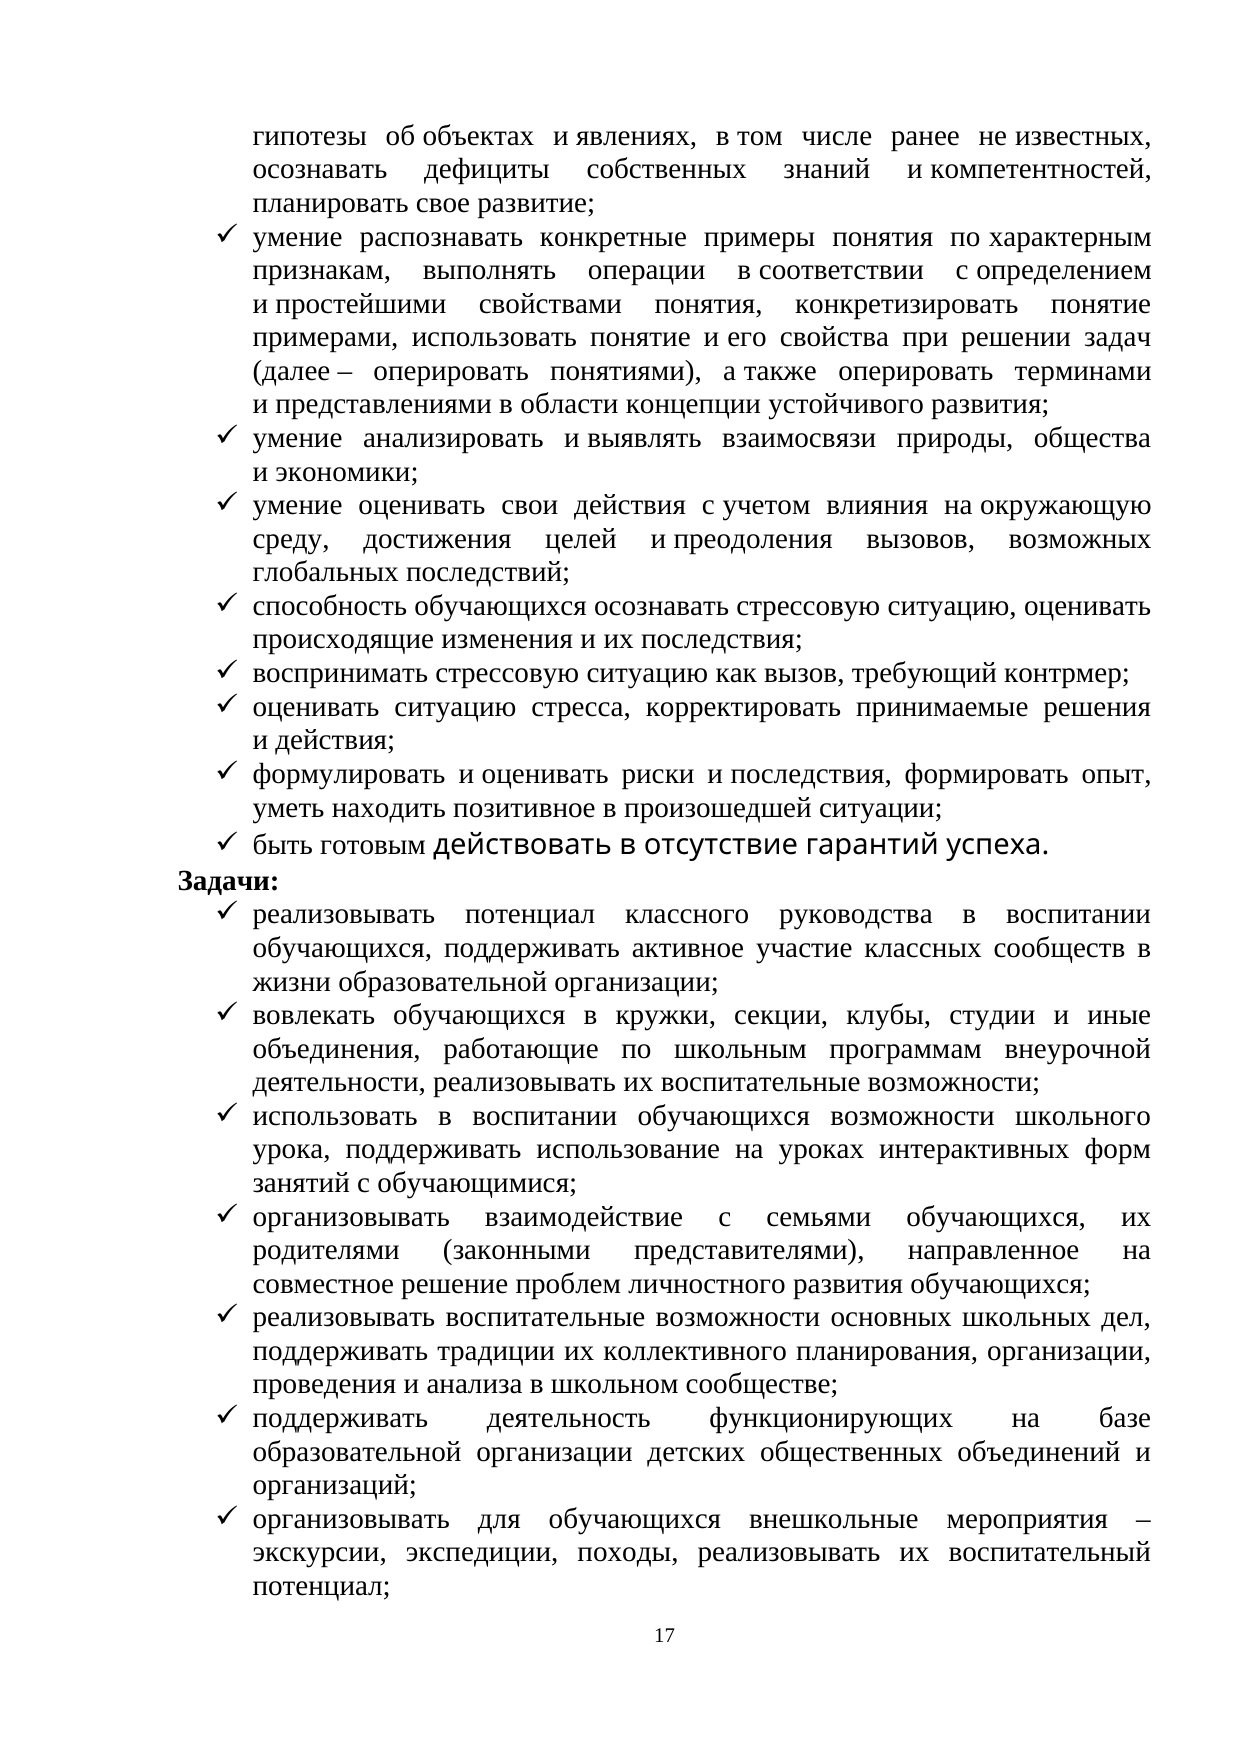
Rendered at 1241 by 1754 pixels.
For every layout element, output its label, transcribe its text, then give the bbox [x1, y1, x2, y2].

list воспринимать стрессовую ситуацию как вызов, требующий контрмер; [215, 655, 1152, 689]
list реализовывать потенциал классного руководства в воспитании обучающихся, поддерживать активное участие классных сообществ в жизни образовательной организации; [215, 896, 1152, 997]
list умение анализировать и выявлять взаимосвязи природы, общества и экономики; [215, 420, 1152, 487]
list организовывать взаимодействие с семьями обучающихся, их родителями (законными представителями), направленное на совместное решение проблем личностного развития обучающихся; [215, 1199, 1152, 1299]
list умение оценивать свои действия с учетом влияния на окружающую среду, достижения целей и преодоления вызовов, возможных глобальных последствий; [215, 487, 1152, 588]
list формулировать и оценивать риски и последствия, формировать опыт, уметь находить позитивное в произошедшей ситуации; [215, 756, 1152, 823]
list способность обучающихся осознавать стрессовую ситуацию, оценивать происходящие изменения и их последствия; [215, 588, 1152, 655]
list использовать в воспитании обучающихся возможности школьного урока, поддерживать использование на уроках интерактивных форм занятий с обучающимися; [215, 1098, 1152, 1199]
list организовывать для обучающихся внешкольные мероприятия – экскурсии, экспедиции, походы, реализовывать их воспитательный потенциал; [215, 1501, 1152, 1602]
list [215, 118, 1152, 219]
list умение распознавать конкретные примеры понятия по характерным признакам, выполнять операции в соответствии с определением и простейшими свойствами понятия, конкретизировать понятие примерами, использовать понятие и его свойства при решении задач (далее – оперировать понятиями), а также оперировать терминами и представлениями в области концепции устойчивого развития; [215, 219, 1152, 420]
list вовлекать обучающихся в кружки, секции, клубы, студии и иные объединения, работающие по школьным программам внеурочной деятельности, реализовывать их воспитательные возможности; [215, 997, 1152, 1098]
text Задачи: [177, 863, 1152, 896]
list быть готовым действовать в отсутствие гарантий успеха. [215, 823, 1152, 863]
list поддерживать деятельность функционирующих на базе образовательной организации детских общественных объединений и организаций; [215, 1400, 1152, 1501]
list реализовывать воспитательные возможности основных школьных дел, поддерживать традиции их коллективного планирования, организации, проведения и анализа в школьном сообществе; [215, 1299, 1152, 1400]
list оценивать ситуацию стресса, корректировать принимаемые решения и действия; [215, 689, 1152, 756]
